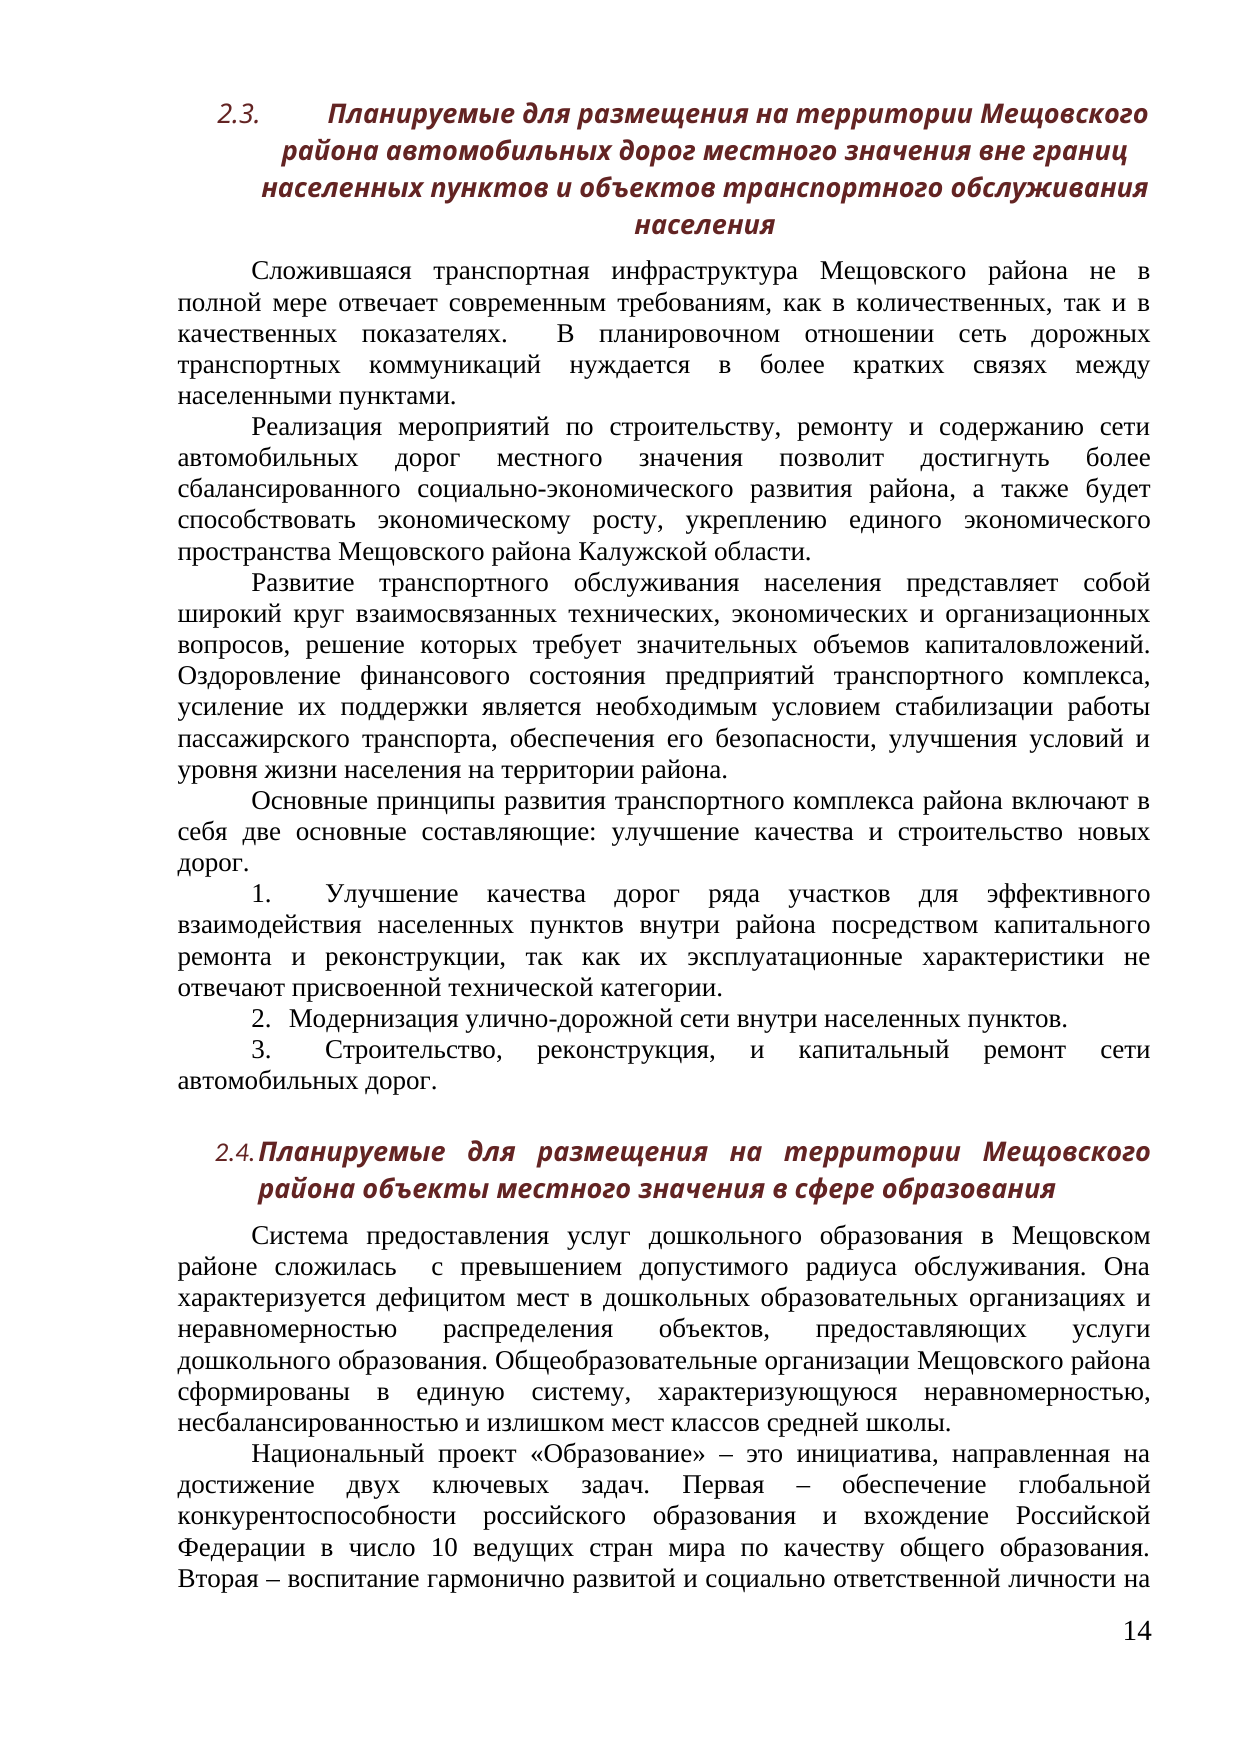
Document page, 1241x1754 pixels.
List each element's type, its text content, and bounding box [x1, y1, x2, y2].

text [177, 1437, 1152, 1593]
text Система предоставления услуг дошкольного образования в Мещовском районе сложилась с превышением допустимого радиуса обслуживания. Она характеризуется дефицитом мест в дошкольных образовательных организациях и неравномерностью распределения объектов, предоставляющих услуги дошкольного образования. Общеобразовательные организации Мещовского района сформированы в единую систему, характеризующуюся неравномерностью, несбалансированностью и излишком мест классов средней школы. [177, 1219, 1152, 1437]
list Строительство, реконструкция, и капитальный ремонт сети автомобильных дорог. [177, 1033, 1152, 1095]
text Развитие транспортного обслуживания населения представляет собой широкий круг взаимосвязанных технических, экономических и организационных вопросов, решение которых требует значительных объемов капиталовложений. Оздоровление финансового состояния предприятий транспортного комплекса, усиление их поддержки является необходимым условием стабилизации работы пассажирского транспорта, обеспечения его безопасности, улучшения условий и уровня жизни населения на территории района. [177, 566, 1152, 784]
list Улучшение качества дорог ряда участков для эффективного взаимодействия населенных пунктов внутри района посредством капитального ремонта и реконструкции, так как их эксплуатационные характеристики не отвечают присвоенной технической категории. [177, 877, 1152, 1002]
subtitle Планируемые для размещения на территории Мещовского района объекты местного значения в сфере образования [214, 1133, 1152, 1207]
text Основные принципы развития транспортного комплекса района включают в себя две основные составляющие: улучшение качества и строительство новых дорог. [177, 784, 1152, 877]
list Модернизация улично-дорожной сети внутри населенных пунктов. [251, 1002, 1152, 1033]
text Сложившаяся транспортная инфраструктура Мещовского района не в полной мере отвечает современным требованиям, как в количественных, так и в качественных показателях. В планировочном отношении сеть дорожных транспортных коммуникаций нуждается в более кратких связях между населенными пунктами. [177, 254, 1152, 410]
subtitle Планируемые для размещения на территории Мещовского района автомобильных дорог местного значения вне границ населенных пунктов и объектов транспортного обслуживания населения [214, 94, 1152, 242]
text Реализация мероприятий по строительству, ремонту и содержанию сети автомобильных дорог местного значения позволит достигнуть более сбалансированного социально-экономического развития района, а также будет способствовать экономическому росту, укреплению единого экономического пространства Мещовского района Калужской области. [177, 410, 1152, 566]
